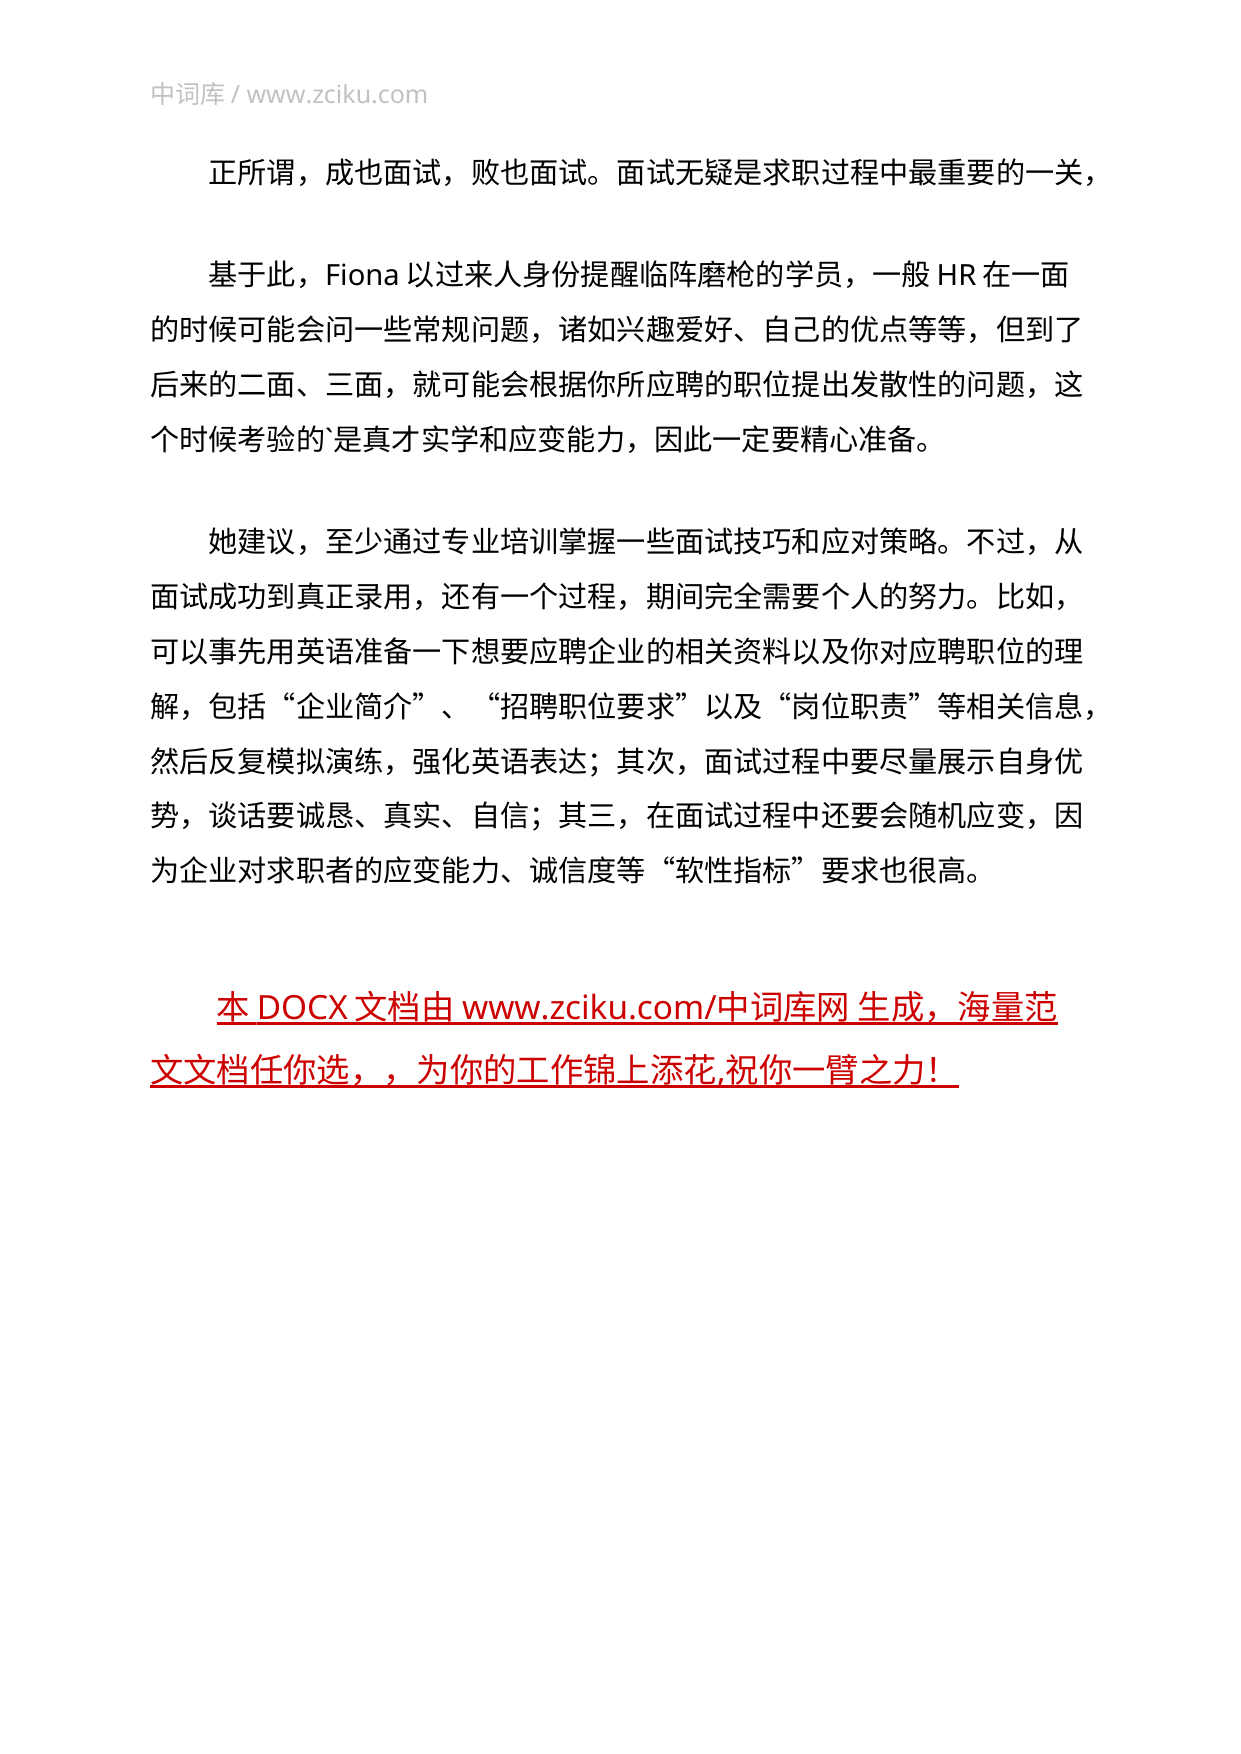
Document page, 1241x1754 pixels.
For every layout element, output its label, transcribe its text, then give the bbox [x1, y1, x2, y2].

text 本DOCX文档由 www.zciku.com/中词库网 生成，海量范文文档任你选，，为你的工作锦上添花,祝你一臂之力！ [150, 981, 1090, 1092]
text 她建议，至少通过专业培训掌握一些面试技巧和应对策略。不过，从面试成功到真正录用，还有一个过程，期间完全需要个人的努力。比如，可以事先用英语准备一下想要应聘企业的相关资料以及你对应聘职位的理解，包括“企业简介”、“招聘职位要求”以及“岗位职责”等相关信息，然后反复模拟演练，强化英语表达；其次，面试过程中要尽量展示自身优势，谈话要诚恳、真实、自信；其三，在面试过程中还要会随机应变，因为企业对求职者的应变能力、诚信度等“软性指标”要求也很高。 [150, 518, 1090, 890]
text 正所谓，成也面试，败也面试。面试无疑是求职过程中最重要的一关， [150, 150, 1090, 192]
text 基于此，Fiona以过来人身份提醒临阵磨枪的学员，一般HR在一面的时候可能会问一些常规问题，诸如兴趣爱好、自己的优点等等，但到了后来的二面、三面，就可能会根据你所应聘的职位提出发散性的问题，这个时候考验的`是真才实学和应变能力，因此一定要精心准备。 [150, 252, 1090, 459]
